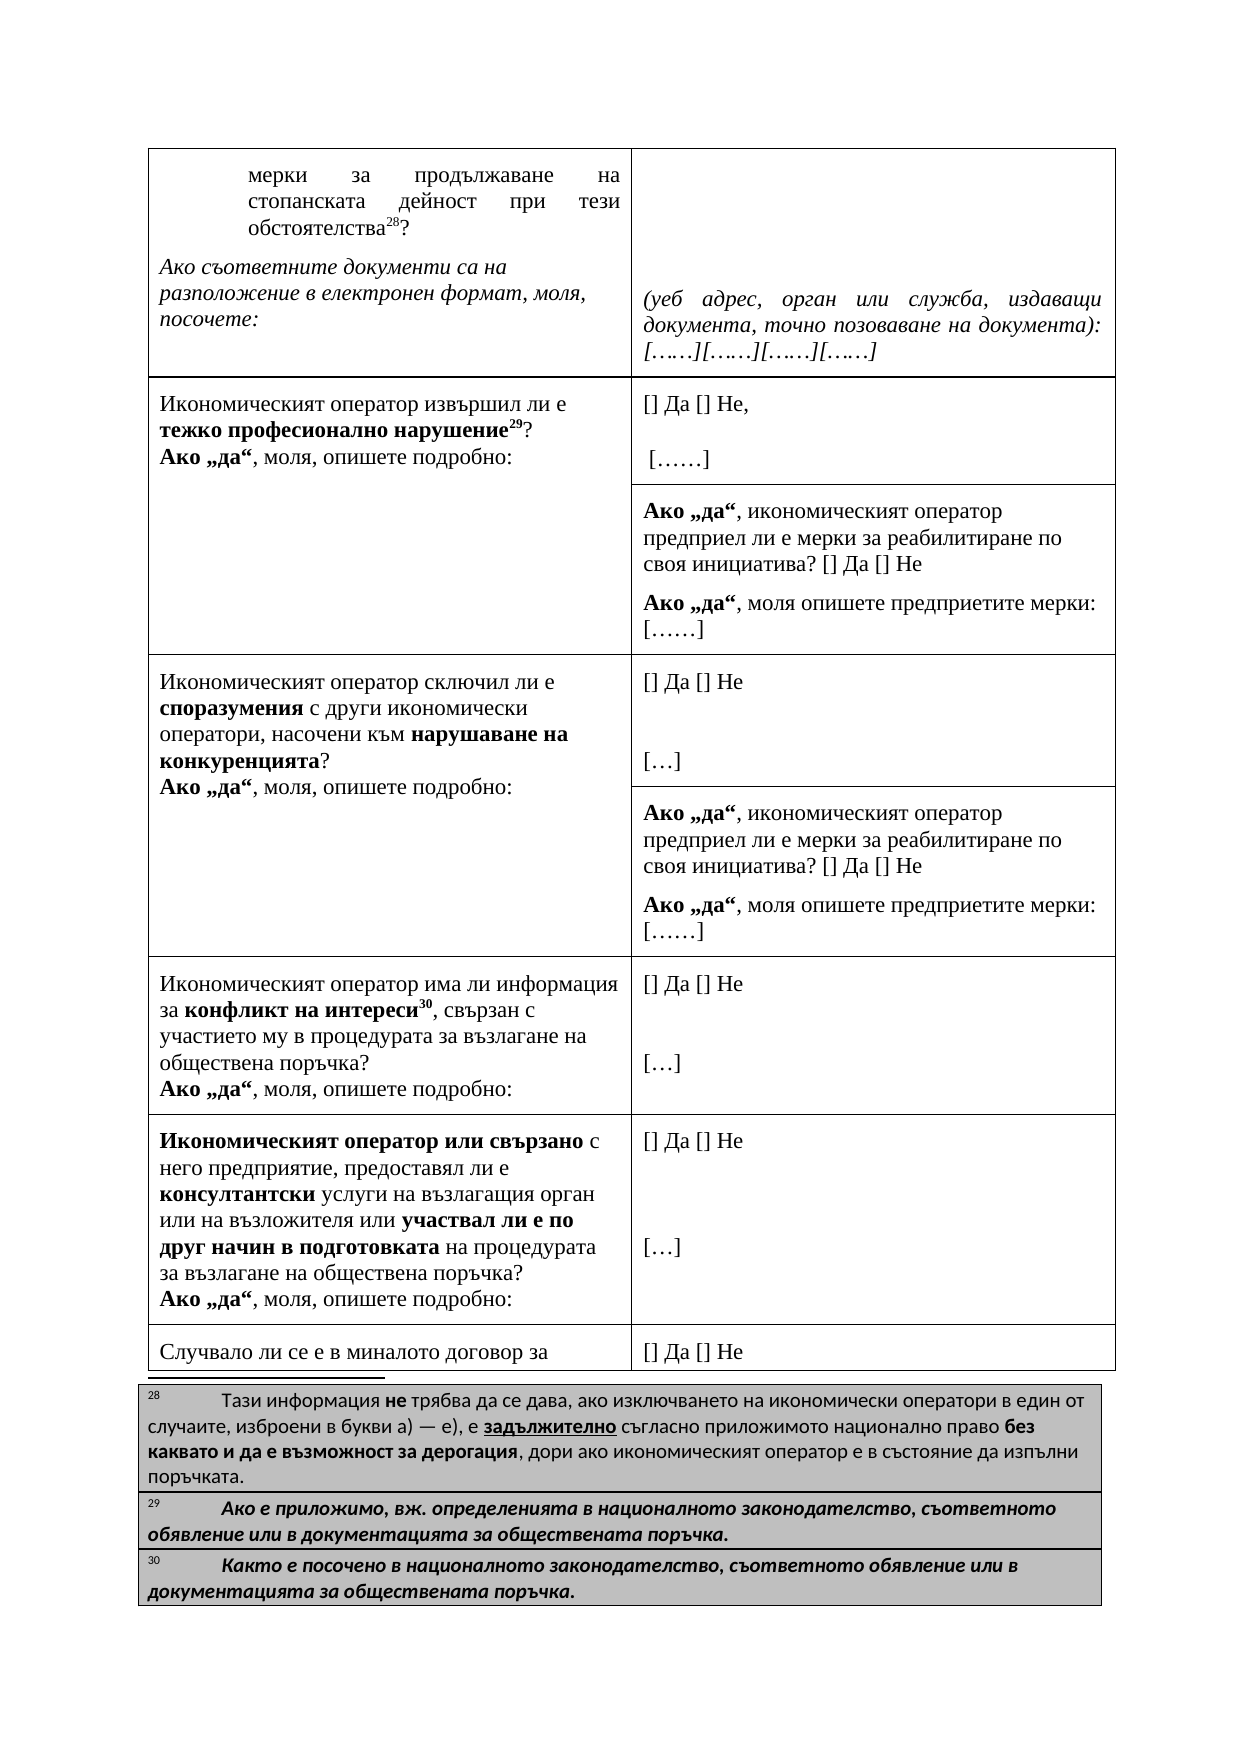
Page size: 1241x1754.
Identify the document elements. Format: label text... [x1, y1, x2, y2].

table_cell [] Да [] Не […] [632, 957, 1115, 1114]
table_cell Икономическият оператор извършил ли е тежко професионално нарушение? Ако „да“, моля, опишете подробно: [149, 378, 631, 654]
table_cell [632, 149, 1115, 376]
table_cell Ако „да“, икономическият оператор предприел ли е мерки за реабилитиране по своя инициатива? [] Да [] Не Ако „да“, моля опишете предприетите мерки: [……] [632, 485, 1115, 654]
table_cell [149, 149, 631, 376]
table_cell [] Да [] Не, [……] [632, 378, 1115, 484]
table_cell [] Да [] Не […] [632, 655, 1115, 786]
table_cell Икономическият оператор сключил ли е споразумения с други икономически оператори, насочени към нарушаване на конкуренцията? Ако „да“, моля, опишете подробно: [149, 655, 631, 956]
table_cell [] Да [] Не […] [632, 1325, 1115, 1370]
table_cell Икономическият оператор има ли информация за конфликт на интереси, свързан с участието му в процедурата за възлагане на обществена поръчка? Ако „да“, моля, опишете подробно: [149, 957, 631, 1114]
table_cell Икономическият оператор или свързано с него предприятие, предоставял ли е консултантски услуги на възлагащия орган или на възложителя или участвал ли е по друг начин в подготовката на процедурата за възлагане на обществена поръчка? Ако „да“, моля, опишете подробно: [149, 1115, 631, 1324]
table_cell Ако „да“, икономическият оператор предприел ли е мерки за реабилитиране по своя инициатива? [] Да [] Не Ако „да“, моля опишете предприетите мерки: [……] [632, 787, 1115, 956]
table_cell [149, 1325, 631, 1370]
table_cell [] Да [] Не […] [632, 1115, 1115, 1324]
